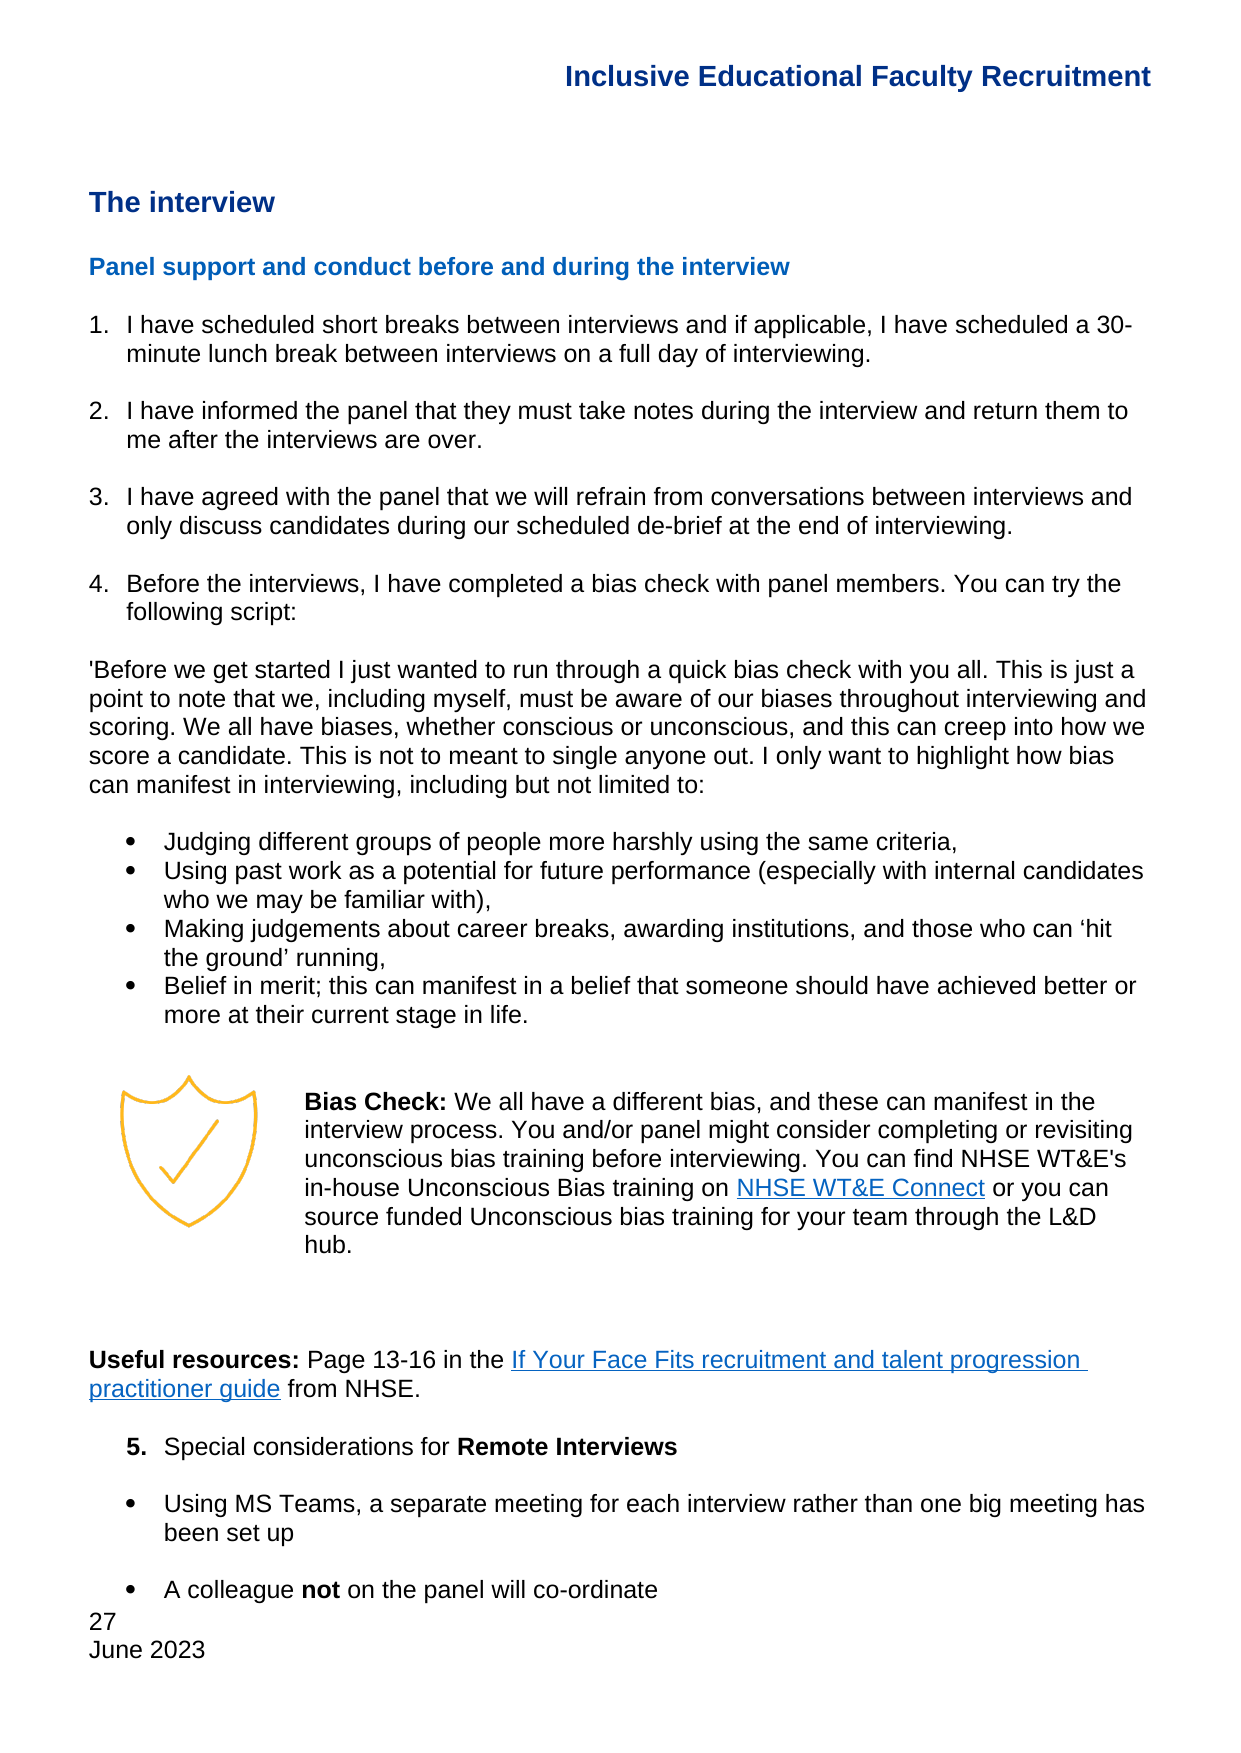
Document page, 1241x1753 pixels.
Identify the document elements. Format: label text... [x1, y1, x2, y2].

text Useful resources: Page 13-16 in the If Your Face Fits recruitment and talent progression practitioner guide from NHSE. [89, 1345, 1152, 1403]
picture [91, 1054, 286, 1248]
list Using past work as a potential for future performance (especially with internal candidates who we may be familiar with), [126, 856, 1152, 914]
list I have informed the panel that they must take notes during the interview and return them to me after the interviews are over. [89, 396, 1152, 453]
text Bias Check: We all have a different bias, and these can manifest in the interview process. You and/or panel might consider completing or revisiting unconscious bias training before interviewing. You can find NHSE WT&E's in-house Unconscious Bias training on NHSE WT&E Connect or you can source funded Unconscious bias training for your team through the L&D hub. [89, 1086, 1152, 1259]
text Panel support and conduct before and during the interview [89, 252, 1152, 281]
list Special considerations for Remote Interviews [126, 1431, 1152, 1460]
list Judging different groups of people more harshly using the same criteria, [126, 827, 1152, 856]
list I have agreed with the panel that we will refrain from conversations between interviews and only discuss candidates during our scheduled de-brief at the end of interviewing. [89, 482, 1152, 540]
text 'Before we get started I just wanted to run through a quick bias check with you all. This is just a point to note that we, including myself, must be aware of our biases throughout interviewing and scoring. We all have biases, whether conscious or unconscious, and this can creep into how we score a candidate. This is not to meant to single anyone out. I only want to highlight how bias can manifest in interviewing, including but not limited to: [89, 655, 1152, 798]
list Using MS Teams, a separate meeting for each interview rather than one big meeting has been set up [126, 1489, 1152, 1547]
list Before the interviews, I have completed a bias check with panel members. You can try the following script: [89, 568, 1152, 626]
list A colleague not on the panel will co-ordinate [126, 1575, 1152, 1604]
list I have scheduled short breaks between interviews and if applicable, I have scheduled a 30-minute lunch break between interviews on a full day of interviewing. [89, 310, 1152, 367]
list Making judgements about career breaks, awarding institutions, and those who can ‘hit the ground’ running, [126, 914, 1152, 971]
text The interview [89, 185, 1152, 219]
list Belief in merit; this can manifest in a belief that someone should have achieved better or more at their current stage in life. [126, 971, 1152, 1029]
